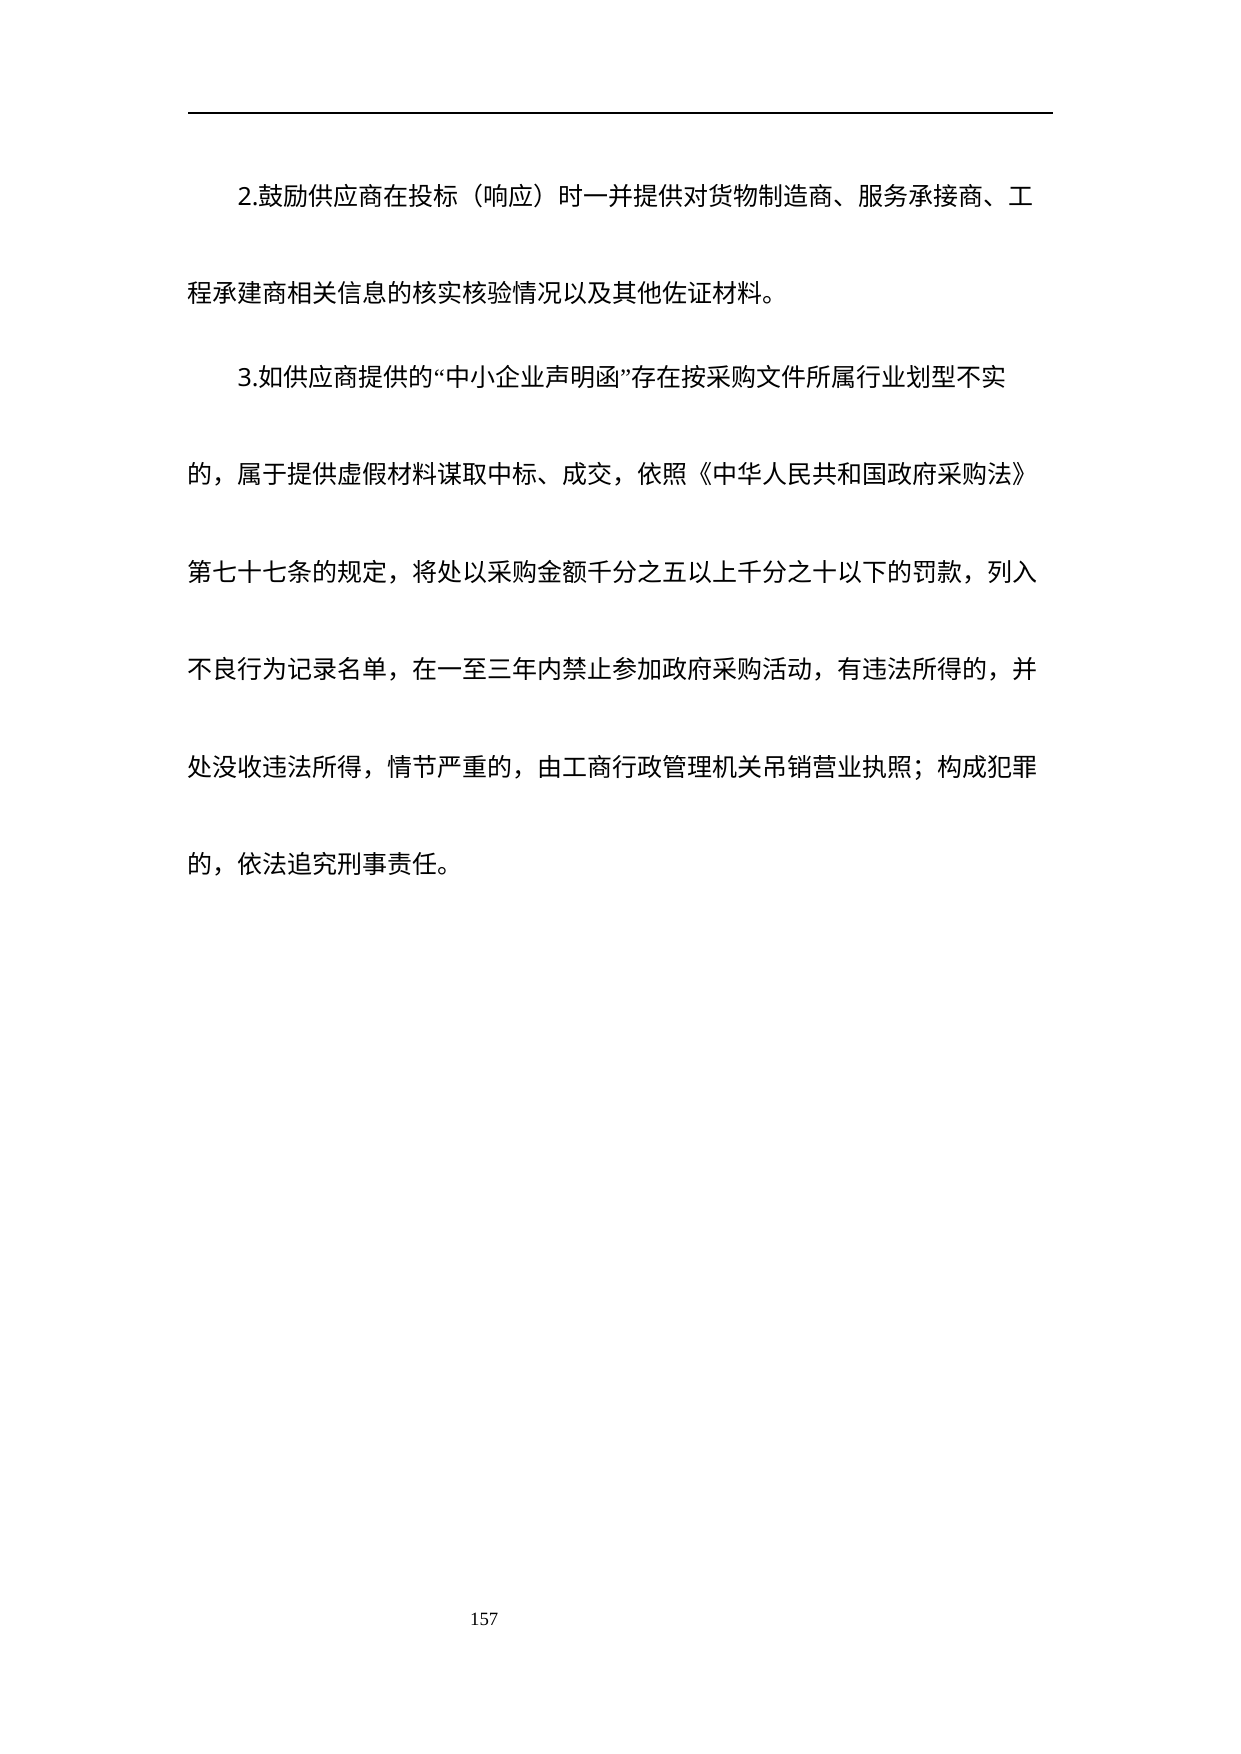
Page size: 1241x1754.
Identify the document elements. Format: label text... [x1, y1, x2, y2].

text 2.鼓励供应商在投标（响应）时一并提供对货物制造商、服务承接商、工程承建商相关信息的核实核验情况以及其他佐证材料。 [187, 162, 1053, 324]
text 3.如供应商提供的“中小企业声明函”存在按采购文件所属行业划型不实的，属于提供虚假材料谋取中标、成交，依照《中华人民共和国政府采购法》第七十七条的规定，将处以采购金额千分之五以上千分之十以下的罚款，列入不良行为记录名单，在一至三年内禁止参加政府采购活动，有违法所得的，并处没收违法所得，情节严重的，由工商行政管理机关吊销营业执照；构成犯罪的，依法追究刑事责任。 [187, 343, 1053, 895]
